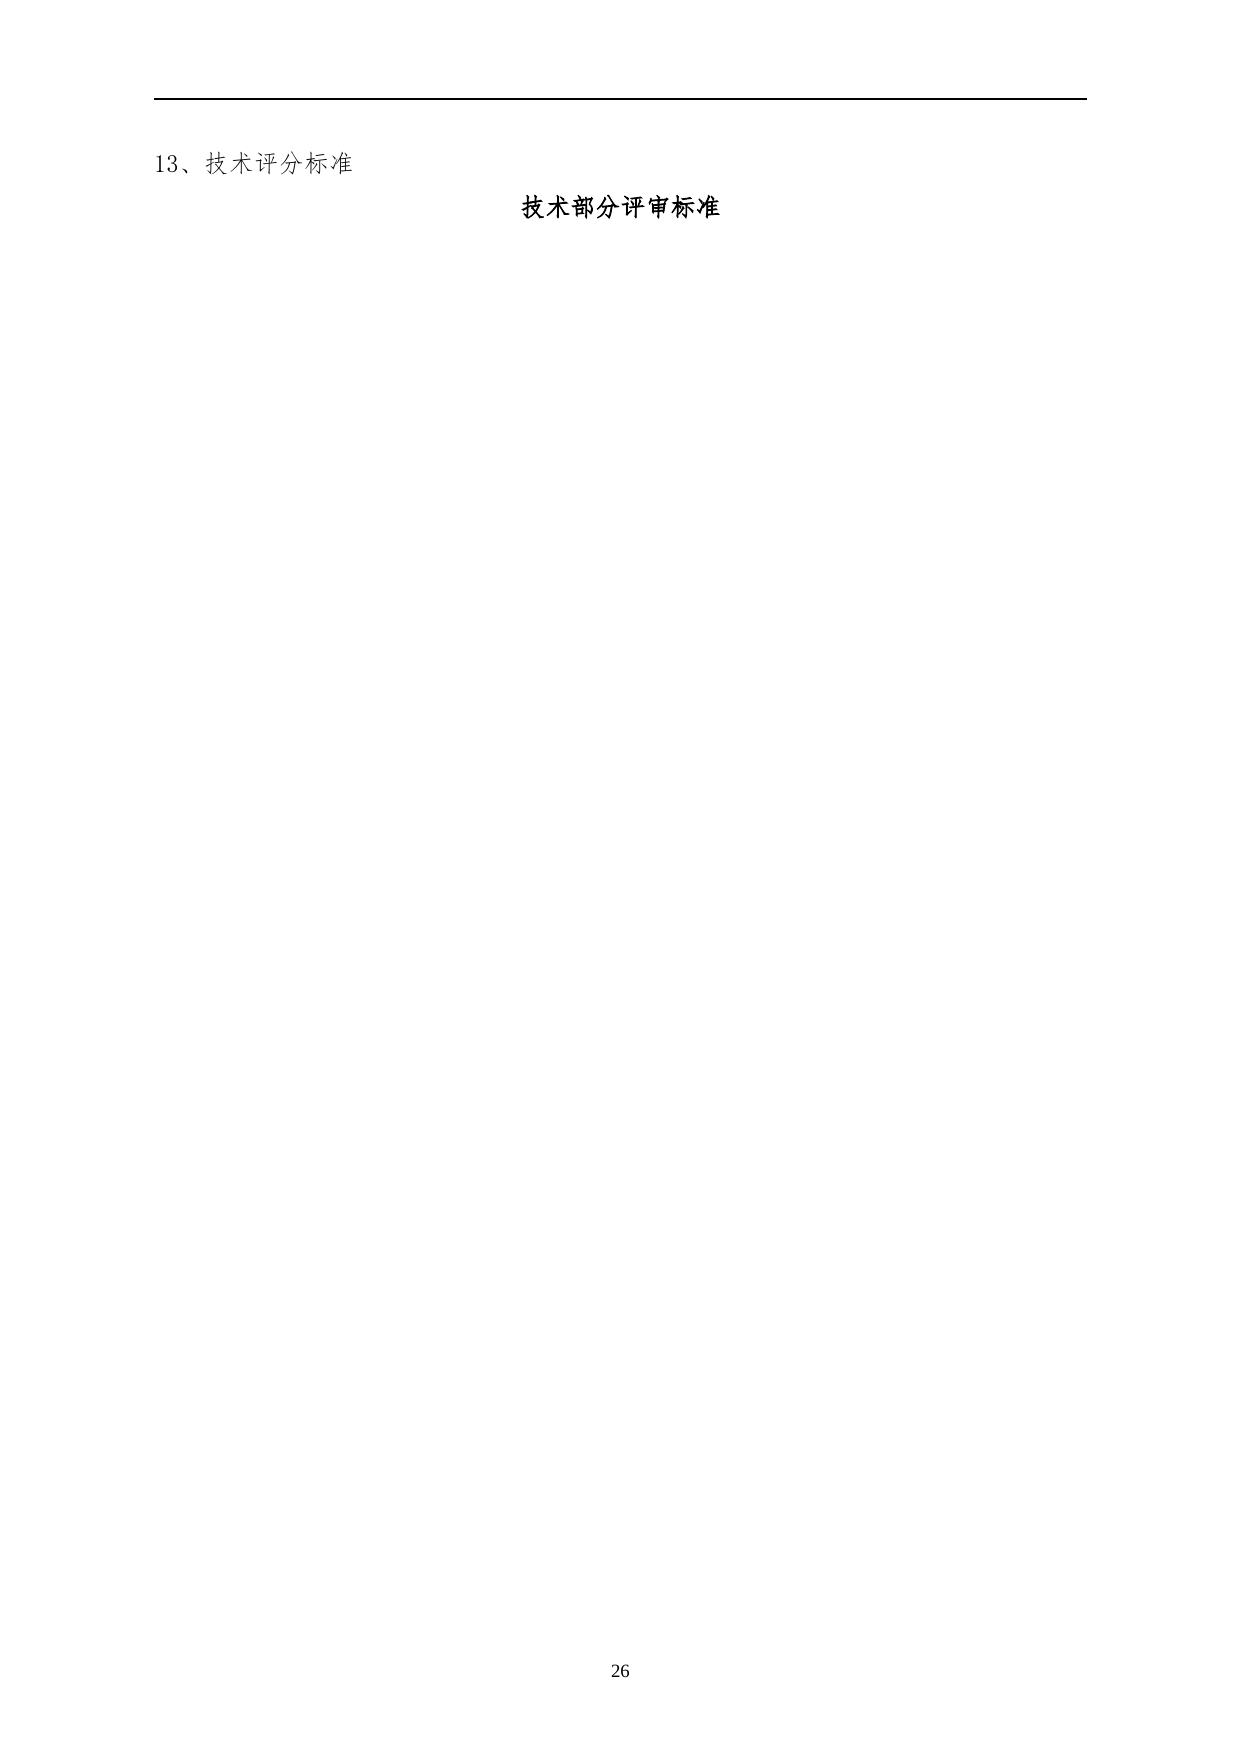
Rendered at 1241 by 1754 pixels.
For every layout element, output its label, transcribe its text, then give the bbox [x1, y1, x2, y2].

text 技术部分评审标准 [153, 191, 1087, 219]
text 13、技术评分标准 [153, 148, 1087, 176]
